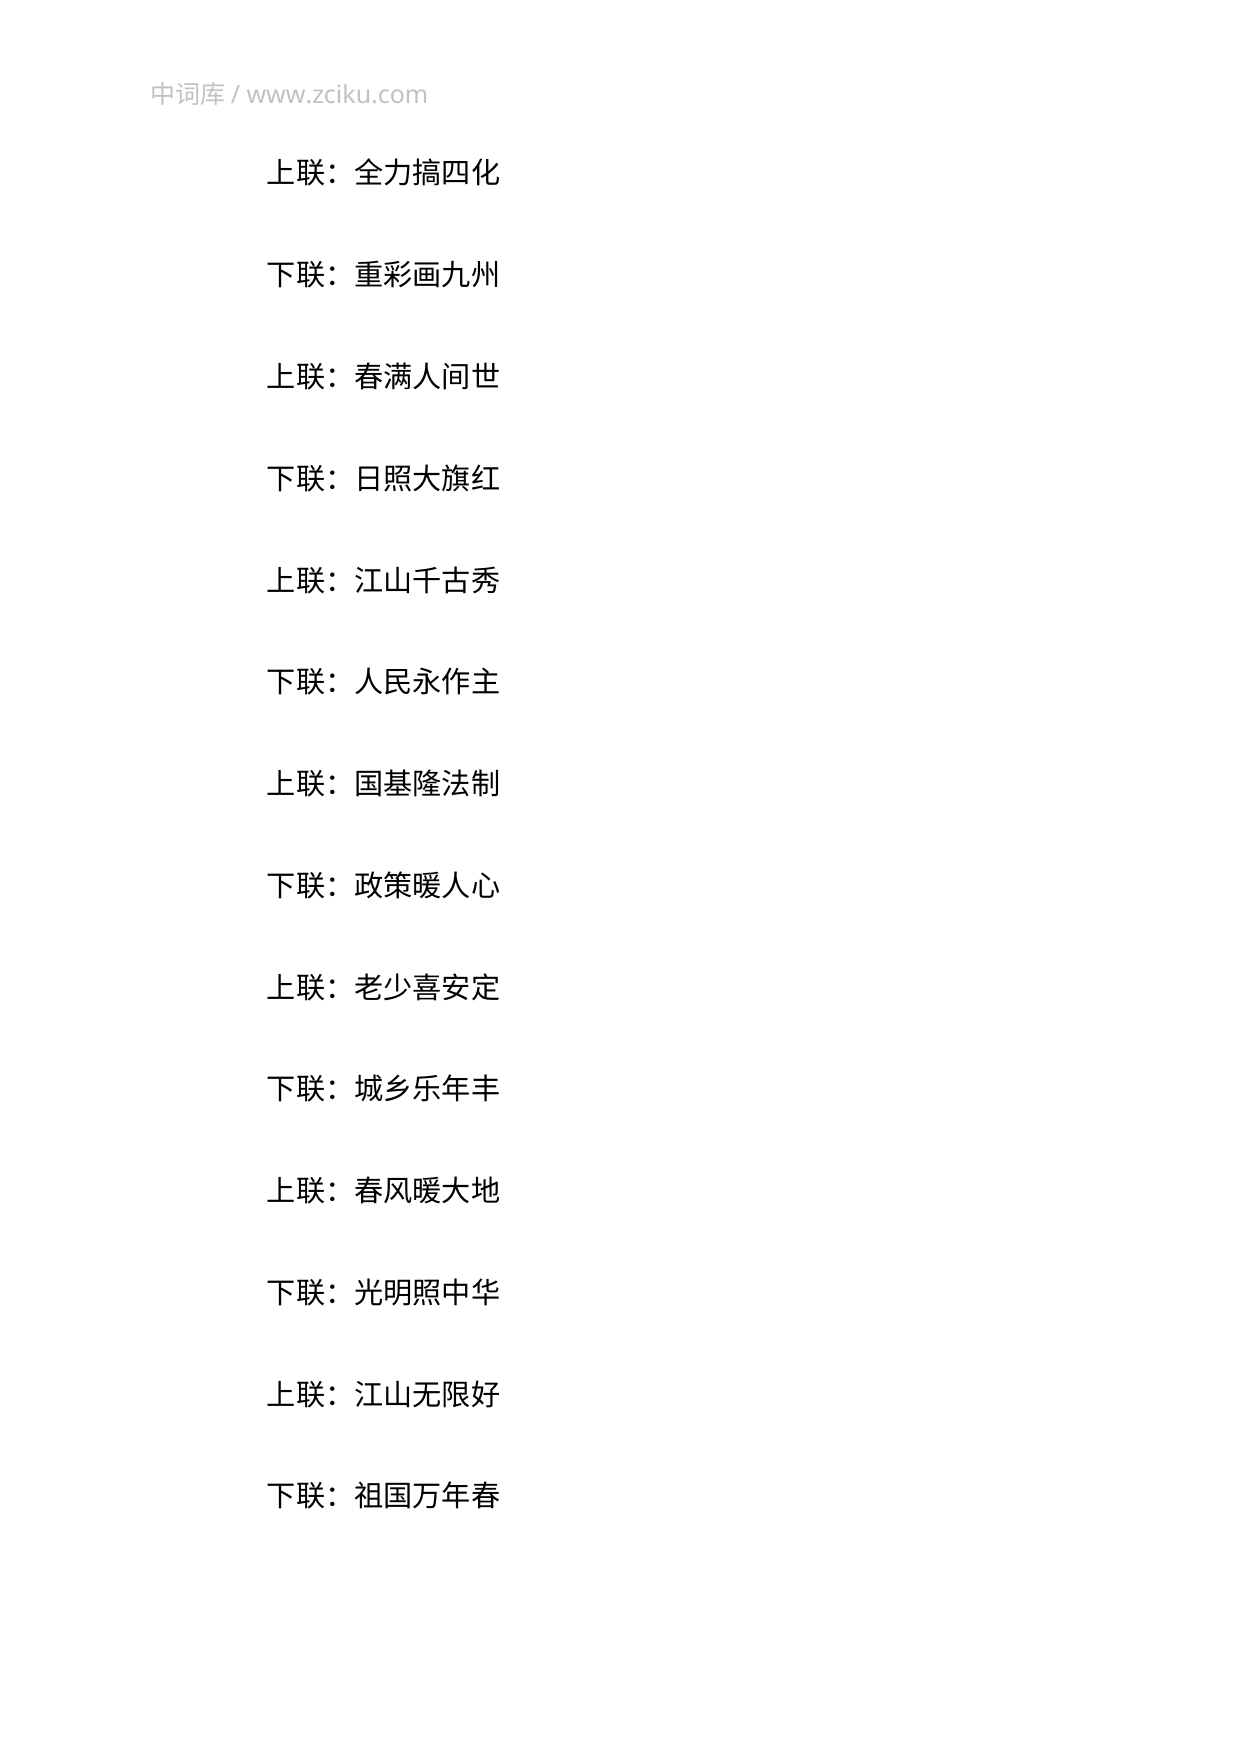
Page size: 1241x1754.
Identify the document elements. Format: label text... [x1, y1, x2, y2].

text 下联：政策暖人心 [150, 862, 1090, 905]
text 下联：人民永作主 [150, 659, 1090, 701]
text 上联：春风暖大地 [150, 1168, 1090, 1210]
text 下联：日照大旗红 [150, 455, 1090, 498]
text 上联：春满人间世 [150, 353, 1090, 396]
text 下联：光明照中华 [150, 1269, 1090, 1312]
text 下联：祖国万年春 [150, 1473, 1090, 1515]
text 上联：江山千古秀 [150, 557, 1090, 599]
text 上联：国基隆法制 [150, 761, 1090, 803]
text 下联：城乡乐年丰 [150, 1066, 1090, 1108]
text 上联：全力搞四化 [150, 150, 1090, 192]
text 上联：江山无限好 [150, 1371, 1090, 1413]
text 上联：老少喜安定 [150, 964, 1090, 1006]
text 下联：重彩画九州 [150, 252, 1090, 294]
